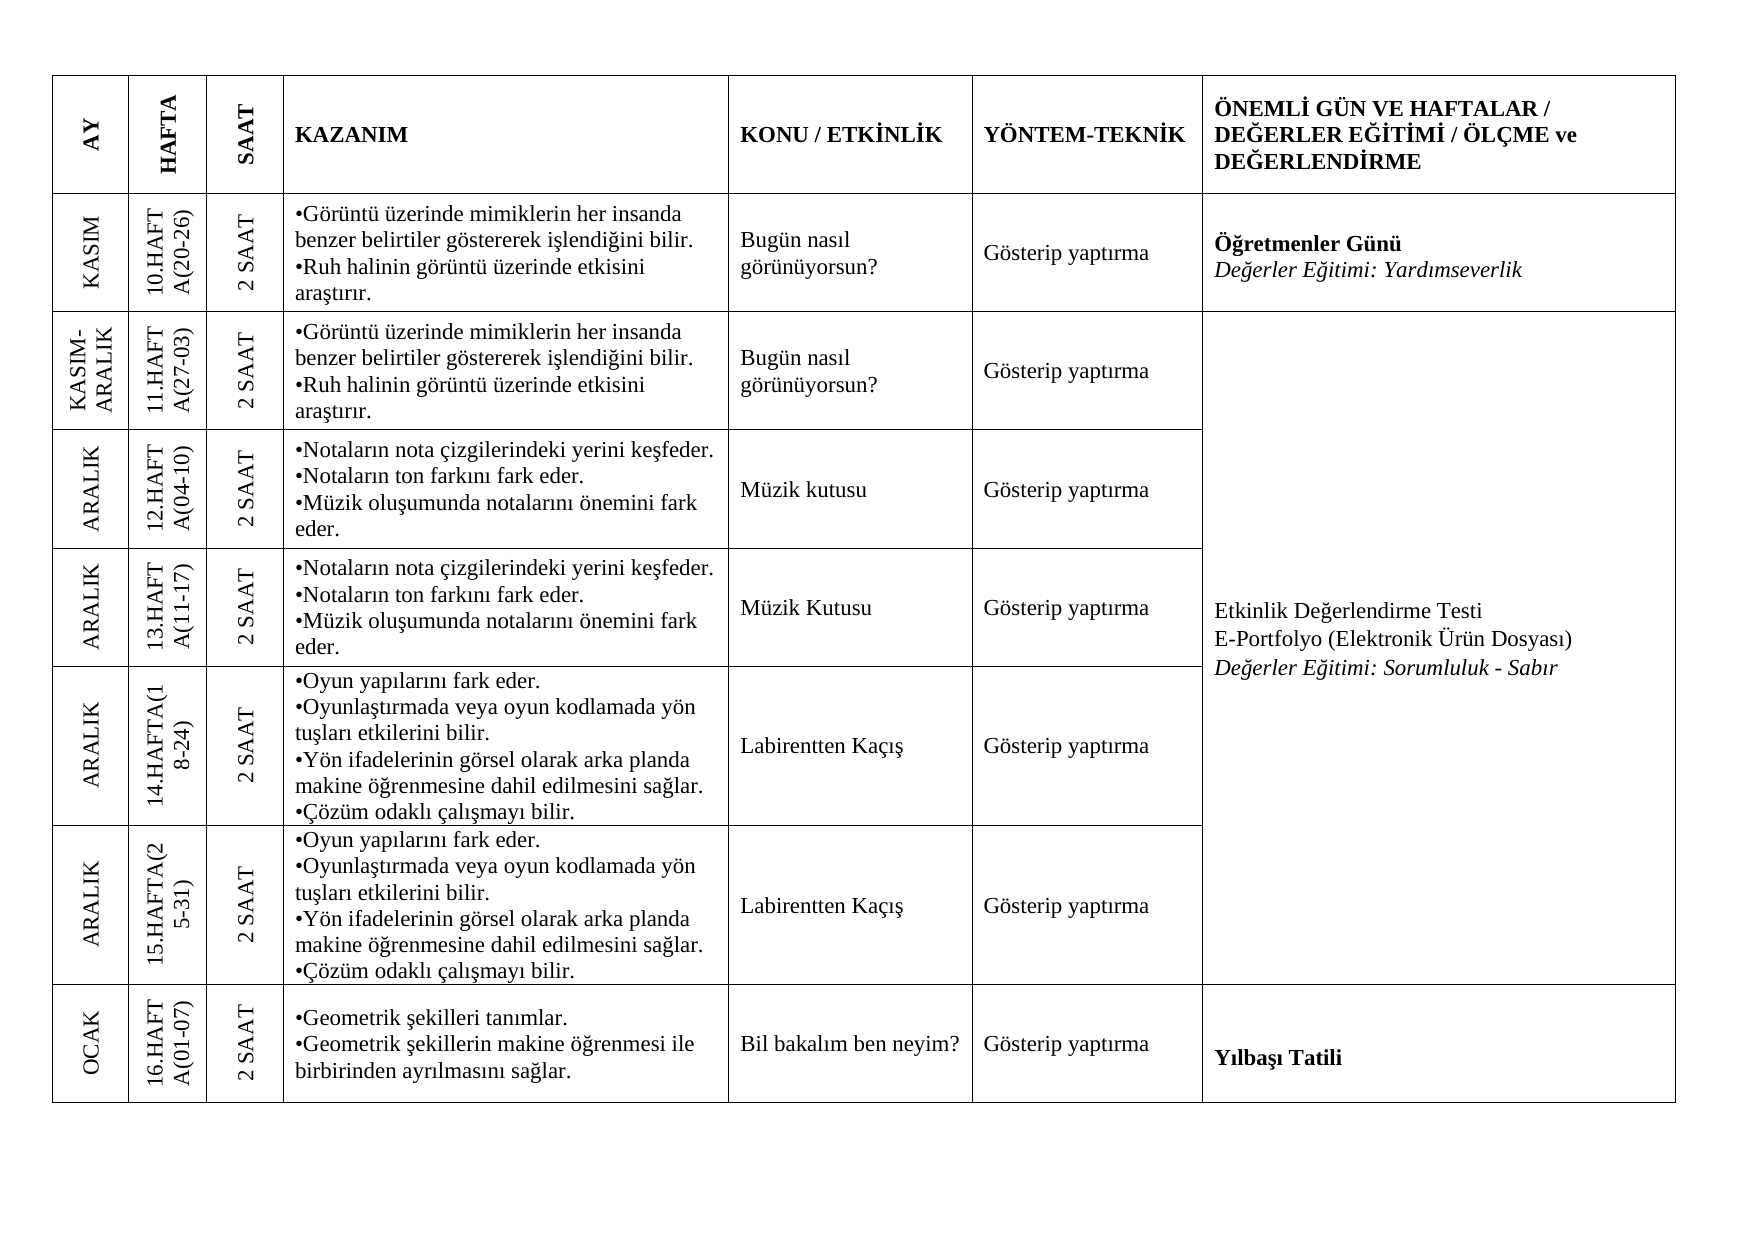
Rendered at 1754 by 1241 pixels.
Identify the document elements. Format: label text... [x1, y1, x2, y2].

table_cell Gösterip yaptırma [973, 194, 1202, 311]
table_cell ARALIK [53, 667, 128, 825]
table_cell 13.HAFTA(11-17) [129, 549, 206, 666]
table_cell Gösterip yaptırma [973, 667, 1202, 825]
table_cell •Oyun yapılarını fark eder. •Oyunlaştırmada veya oyun kodlamada yön tuşları etkilerini bilir. •Yön ifadelerinin görsel olarak arka planda makine öğrenmesine dahil edilmesini sağlar. •Çözüm odaklı çalışmayı bilir. [284, 826, 728, 984]
table_cell Labirentten Kaçış [729, 667, 972, 825]
table_cell 15.HAFTA(25-31) [129, 826, 206, 984]
table_cell 14.HAFTA(18-24) [129, 667, 206, 825]
table_cell Gösterip yaptırma [973, 430, 1202, 547]
table_cell 11.HAFTA(27-03) [129, 312, 206, 429]
table_cell 2 SAAT [207, 430, 283, 547]
table_header HAFTA [129, 76, 206, 193]
table_cell ARALIK [53, 826, 128, 984]
table_cell KASIM [53, 194, 128, 311]
table_cell OCAK [53, 985, 128, 1102]
table_cell Etkinlik Değerlendirme Testi E-Portfolyo (Elektronik Ürün Dosyası) Değerler Eğitimi: Sorumluluk - Sabır [1203, 312, 1675, 984]
table_cell 2 SAAT [207, 549, 283, 666]
table_cell Yılbaşı Tatili [1203, 985, 1675, 1102]
table_cell Müzik Kutusu [729, 549, 972, 666]
table_cell ARALIK [53, 549, 128, 666]
table_header ÖNEMLİ GÜN VE HAFTALAR / DEĞERLER EĞİTİMİ / ÖLÇME ve DEĞERLENDİRME [1203, 76, 1675, 193]
table_cell 2 SAAT [207, 826, 283, 984]
table_cell Bil bakalım ben neyim? [729, 985, 972, 1102]
table_cell •Görüntü üzerinde mimiklerin her insanda benzer belirtiler göstererek işlendiğini bilir. •Ruh halinin görüntü üzerinde etkisini araştırır. [284, 312, 728, 429]
table_cell 16.HAFTA(01-07) [129, 985, 206, 1102]
table_cell 2 SAAT [207, 667, 283, 825]
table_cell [284, 985, 728, 1102]
table_cell •Notaların nota çizgilerindeki yerini keşfeder. •Notaların ton farkını fark eder. •Müzik oluşumunda notalarını önemini fark eder. [284, 549, 728, 666]
table_header KAZANIM [284, 76, 728, 193]
table_cell Bugün nasıl görünüyorsun? [729, 194, 972, 311]
table_header KONU / ETKİNLİK [729, 76, 972, 193]
table_cell Labirentten Kaçış [729, 826, 972, 984]
table_cell Gösterip yaptırma [973, 312, 1202, 429]
table_cell Gösterip yaptırma [973, 826, 1202, 984]
table_cell 10.HAFTA(20-26) [129, 194, 206, 311]
table_cell 2 SAAT [207, 194, 283, 311]
table_cell KASIM-ARALIK [53, 312, 128, 429]
table_cell •Notaların nota çizgilerindeki yerini keşfeder. •Notaların ton farkını fark eder. •Müzik oluşumunda notalarını önemini fark eder. [284, 430, 728, 547]
table_cell •Görüntü üzerinde mimiklerin her insanda benzer belirtiler göstererek işlendiğini bilir. •Ruh halinin görüntü üzerinde etkisini araştırır. [284, 194, 728, 311]
table_cell ARALIK [53, 430, 128, 547]
table_cell 12.HAFTA(04-10) [129, 430, 206, 547]
table_cell Müzik kutusu [729, 430, 972, 547]
table_cell Bugün nasıl görünüyorsun? [729, 312, 972, 429]
table_header SAAT [207, 76, 283, 193]
table_cell Gösterip yaptırma [973, 985, 1202, 1102]
table_header AY [53, 76, 128, 193]
table_cell 2 SAAT [207, 985, 283, 1102]
table_cell 2 SAAT [207, 312, 283, 429]
table_cell Öğretmenler Günü Değerler Eğitimi: Yardımseverlik [1203, 194, 1675, 311]
table_header YÖNTEM-TEKNİK [973, 76, 1202, 193]
table_cell Gösterip yaptırma [973, 549, 1202, 666]
table_cell •Oyun yapılarını fark eder. •Oyunlaştırmada veya oyun kodlamada yön tuşları etkilerini bilir. •Yön ifadelerinin görsel olarak arka planda makine öğrenmesine dahil edilmesini sağlar. •Çözüm odaklı çalışmayı bilir. [284, 667, 728, 825]
